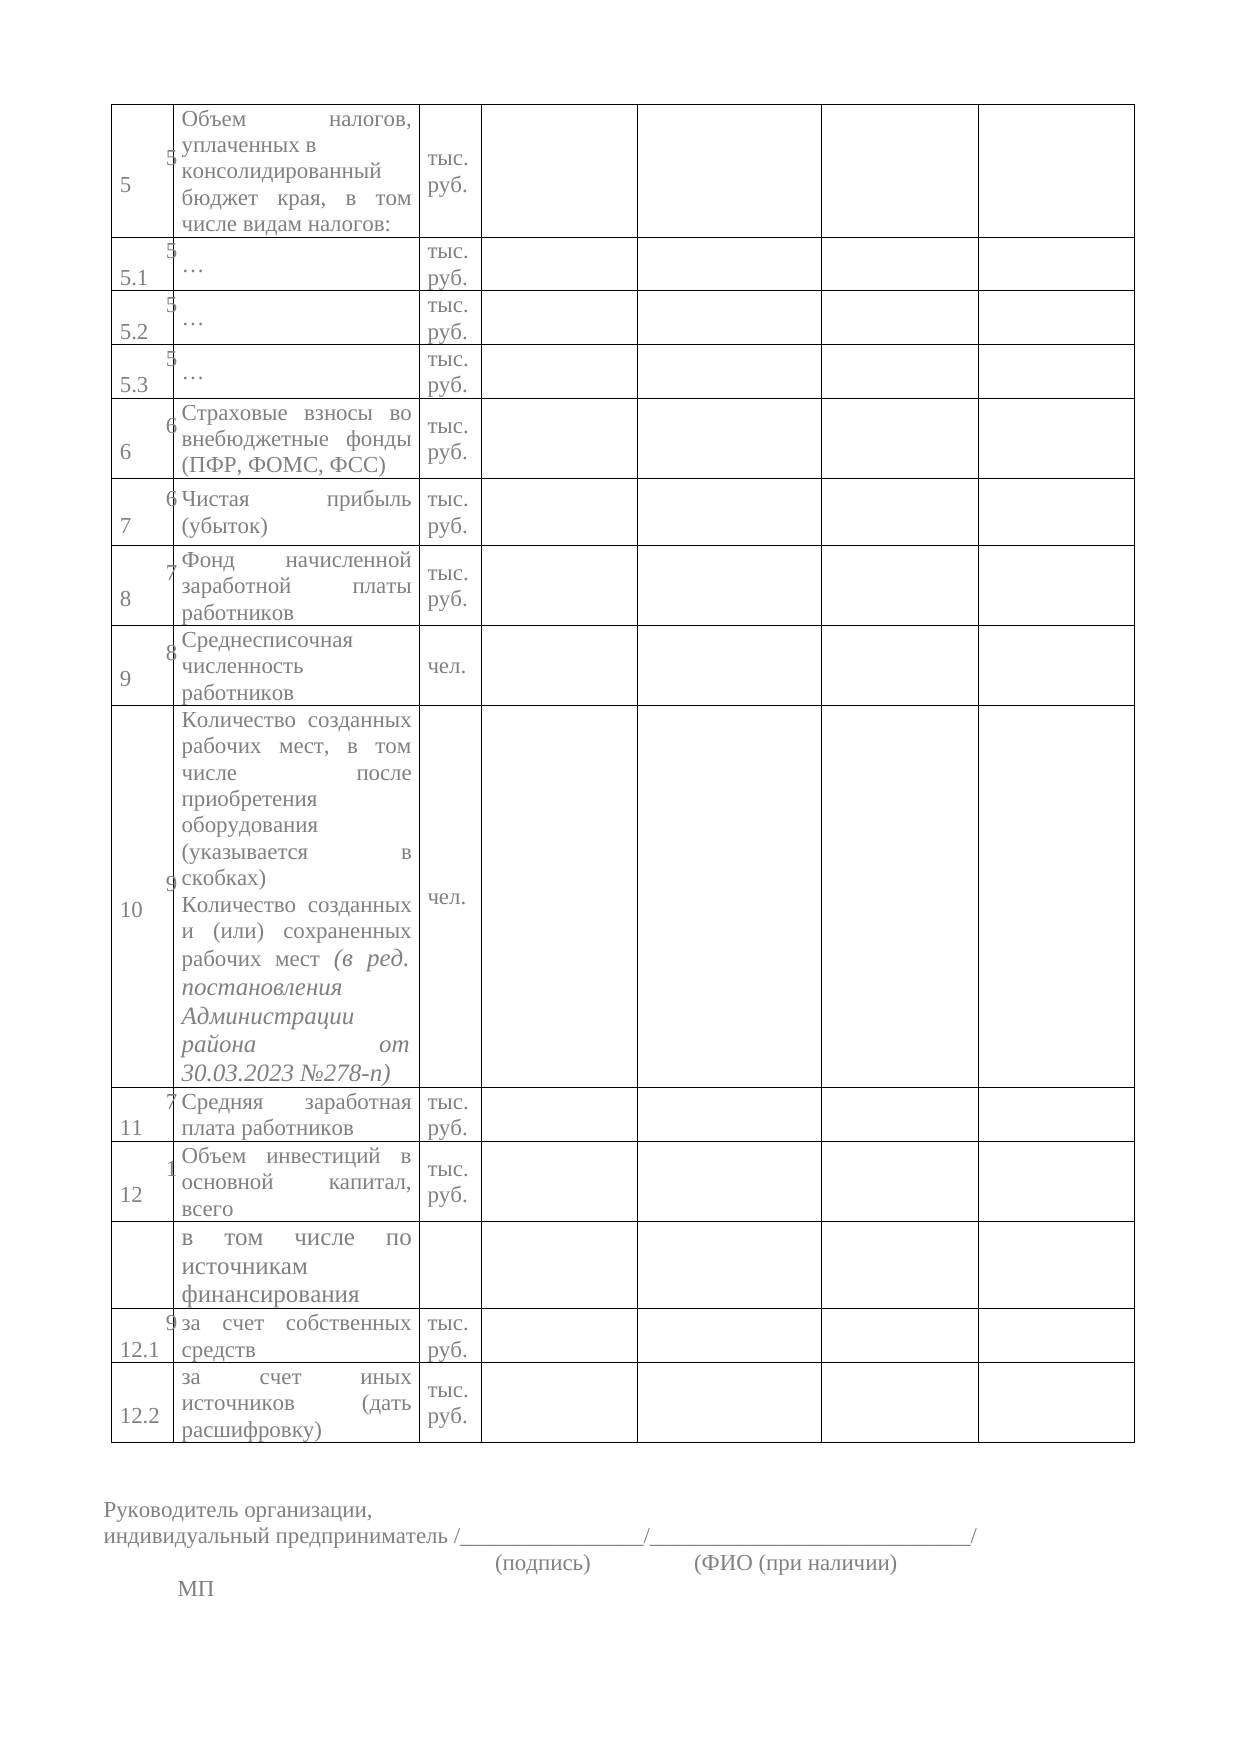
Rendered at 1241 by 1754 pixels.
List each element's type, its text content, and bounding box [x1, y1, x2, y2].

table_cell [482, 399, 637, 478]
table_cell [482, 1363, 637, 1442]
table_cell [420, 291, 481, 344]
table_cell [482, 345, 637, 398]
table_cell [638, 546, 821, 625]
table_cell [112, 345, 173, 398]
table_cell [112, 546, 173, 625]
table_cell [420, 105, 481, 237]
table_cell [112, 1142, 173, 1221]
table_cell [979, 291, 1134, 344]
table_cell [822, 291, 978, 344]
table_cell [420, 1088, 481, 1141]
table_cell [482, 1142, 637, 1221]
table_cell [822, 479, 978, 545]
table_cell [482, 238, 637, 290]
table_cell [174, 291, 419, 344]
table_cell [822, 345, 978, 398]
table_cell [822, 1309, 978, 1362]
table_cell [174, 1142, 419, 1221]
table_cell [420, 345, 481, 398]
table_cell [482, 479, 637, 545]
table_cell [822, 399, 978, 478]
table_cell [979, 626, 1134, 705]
text МП [103, 1575, 1137, 1601]
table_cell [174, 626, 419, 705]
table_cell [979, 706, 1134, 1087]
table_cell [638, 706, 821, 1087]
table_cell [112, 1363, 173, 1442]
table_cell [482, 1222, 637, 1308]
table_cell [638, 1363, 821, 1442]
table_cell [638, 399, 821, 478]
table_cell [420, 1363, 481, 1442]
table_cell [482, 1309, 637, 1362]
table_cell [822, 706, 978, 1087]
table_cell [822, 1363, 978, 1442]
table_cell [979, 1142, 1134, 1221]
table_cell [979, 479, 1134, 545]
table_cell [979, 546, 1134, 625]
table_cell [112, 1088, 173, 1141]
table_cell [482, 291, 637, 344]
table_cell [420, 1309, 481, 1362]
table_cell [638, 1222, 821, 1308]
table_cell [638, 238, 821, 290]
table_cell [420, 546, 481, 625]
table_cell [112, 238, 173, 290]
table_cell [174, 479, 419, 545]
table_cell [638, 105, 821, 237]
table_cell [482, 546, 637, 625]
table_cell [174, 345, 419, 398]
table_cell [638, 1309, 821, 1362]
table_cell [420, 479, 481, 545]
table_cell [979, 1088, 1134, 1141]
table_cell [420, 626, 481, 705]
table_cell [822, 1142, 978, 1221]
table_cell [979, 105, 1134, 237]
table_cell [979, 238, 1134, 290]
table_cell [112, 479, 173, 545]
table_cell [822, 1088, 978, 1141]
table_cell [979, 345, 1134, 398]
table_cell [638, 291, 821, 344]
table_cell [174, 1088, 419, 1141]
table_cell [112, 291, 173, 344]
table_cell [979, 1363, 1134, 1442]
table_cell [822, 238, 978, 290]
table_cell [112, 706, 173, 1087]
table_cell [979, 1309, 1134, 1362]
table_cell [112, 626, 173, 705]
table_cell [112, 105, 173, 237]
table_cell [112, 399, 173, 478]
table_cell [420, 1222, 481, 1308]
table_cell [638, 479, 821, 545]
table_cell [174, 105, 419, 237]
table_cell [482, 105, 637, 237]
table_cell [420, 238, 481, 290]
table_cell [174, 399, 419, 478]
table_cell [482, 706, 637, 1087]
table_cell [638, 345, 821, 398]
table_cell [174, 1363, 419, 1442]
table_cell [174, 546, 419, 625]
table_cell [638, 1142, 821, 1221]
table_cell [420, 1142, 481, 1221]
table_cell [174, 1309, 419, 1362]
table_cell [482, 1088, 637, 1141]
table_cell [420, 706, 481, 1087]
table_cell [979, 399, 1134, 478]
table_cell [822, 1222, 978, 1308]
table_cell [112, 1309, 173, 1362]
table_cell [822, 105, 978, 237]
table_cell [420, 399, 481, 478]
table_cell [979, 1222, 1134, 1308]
text индивидуальный предприниматель /________________/____________________________/ [103, 1522, 1137, 1548]
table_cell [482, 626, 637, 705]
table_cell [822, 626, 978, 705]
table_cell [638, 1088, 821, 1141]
text Руководитель организации, [103, 1496, 1137, 1522]
text (подпись) (ФИО (при наличии) [103, 1548, 1137, 1575]
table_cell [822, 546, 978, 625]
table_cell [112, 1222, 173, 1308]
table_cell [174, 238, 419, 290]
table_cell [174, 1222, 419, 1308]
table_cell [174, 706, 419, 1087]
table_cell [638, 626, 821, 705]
